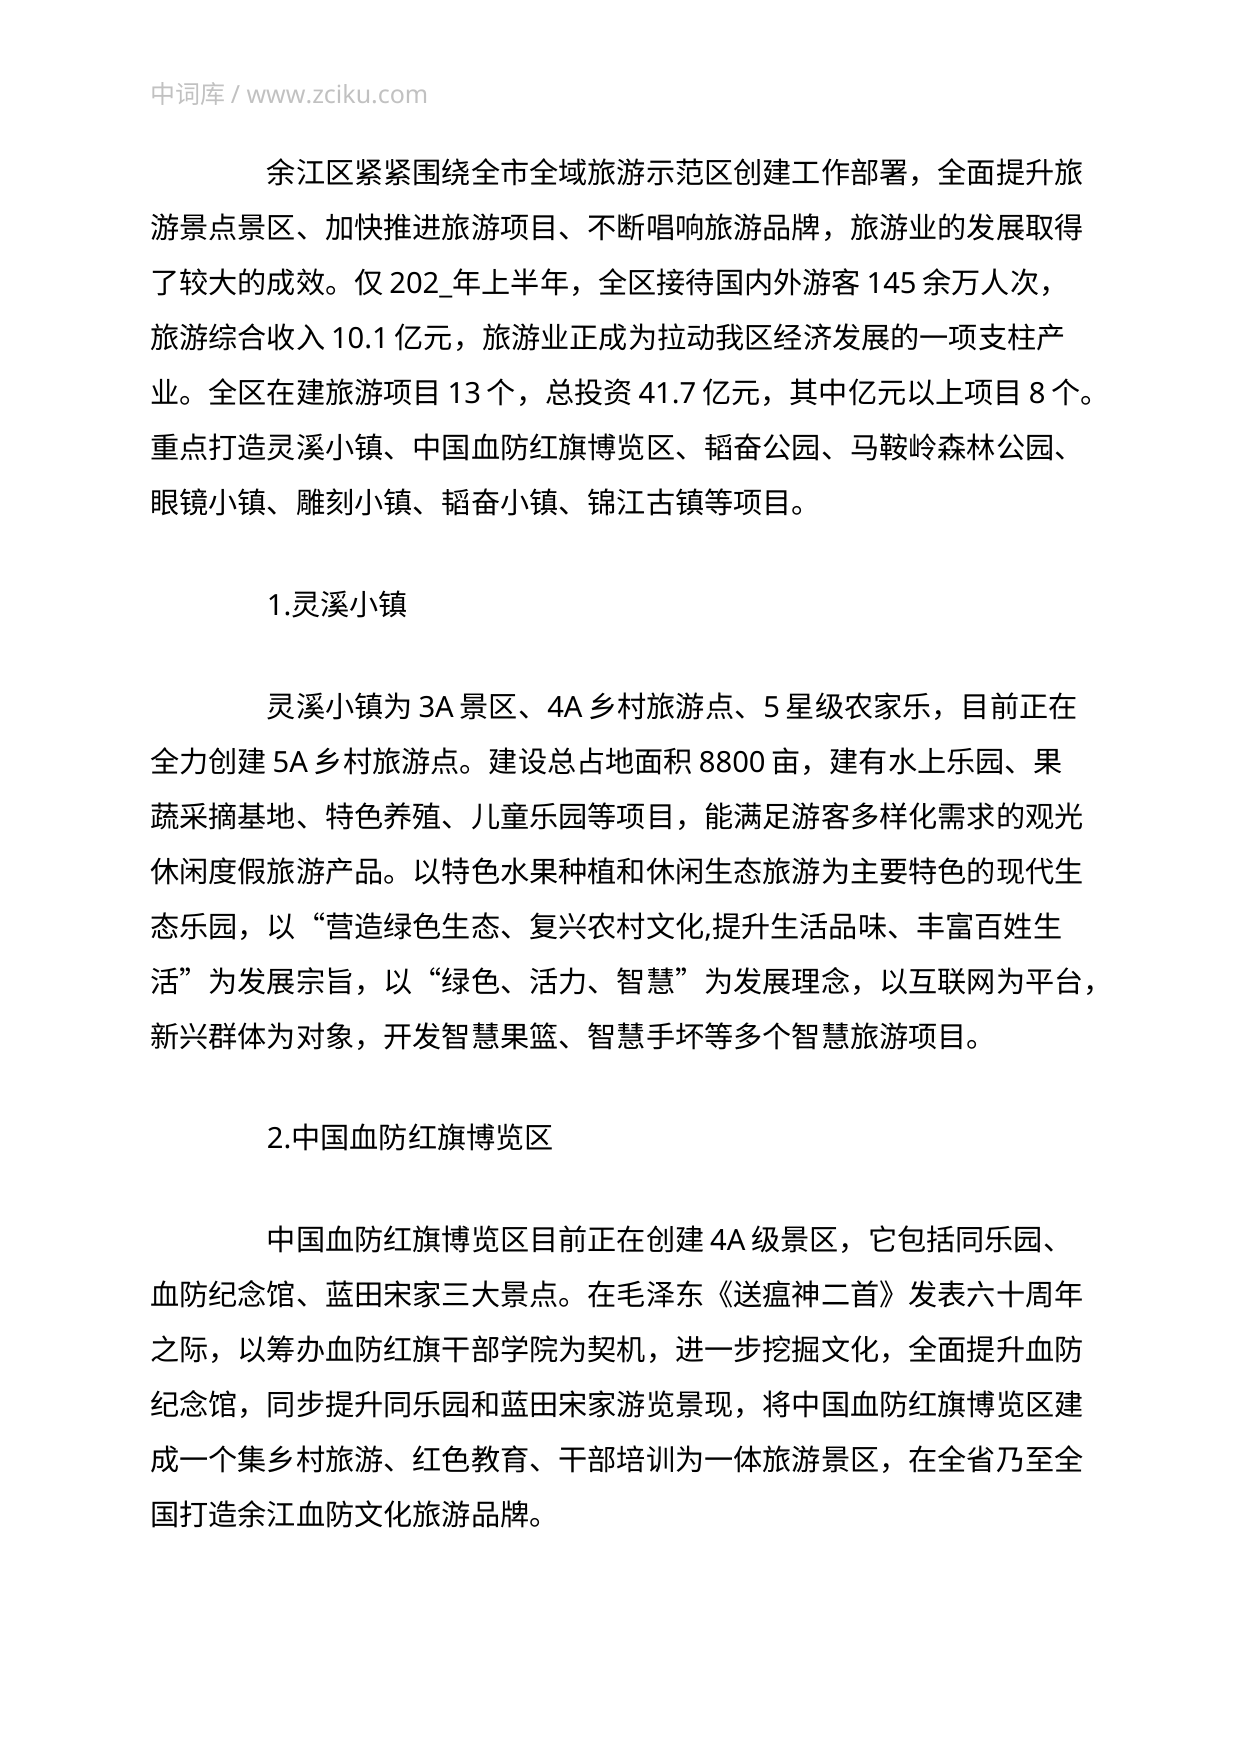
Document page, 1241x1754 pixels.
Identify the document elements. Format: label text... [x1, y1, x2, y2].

text 中国血防红旗博览区目前正在创建4A级景区，它包括同乐园、血防纪念馆、蓝田宋家三大景点。在毛泽东《送瘟神二首》发表六十周年之际，以筹办血防红旗干部学院为契机，进一步挖掘文化，全面提升血防纪念馆，同步提升同乐园和蓝田宋家游览景现，将中国血防红旗博览区建成一个集乡村旅游、红色教育、干部培训为一体旅游景区，在全省乃至全国打造余江血防文化旅游品牌。 [150, 1217, 1090, 1534]
text 1.灵溪小镇 [150, 581, 1090, 624]
text 灵溪小镇为3A景区、4A乡村旅游点、5星级农家乐，目前正在全力创建5A乡村旅游点。建设总占地面积8800亩，建有水上乐园、果蔬采摘基地、特色养殖、儿童乐园等项目，能满足游客多样化需求的观光休闲度假旅游产品。以特色水果种植和休闲生态旅游为主要特色的现代生态乐园，以“营造绿色生态、复兴农村文化,提升生活品味、丰富百姓生活”为发展宗旨，以“绿色、活力、智慧”为发展理念，以互联网为平台，新兴群体为对象，开发智慧果篮、智慧手坏等多个智慧旅游项目。 [150, 683, 1090, 1055]
text 2.中国血防红旗博览区 [150, 1115, 1090, 1157]
text 余江区紧紧围绕全市全域旅游示范区创建工作部署，全面提升旅游景点景区、加快推进旅游项目、不断唱响旅游品牌，旅游业的发展取得了较大的成效。仅202_年上半年，全区接待国内外游客145余万人次，旅游综合收入10.1亿元，旅游业正成为拉动我区经济发展的一项支柱产业。全区在建旅游项目13个，总投资41.7亿元，其中亿元以上项目8个。重点打造灵溪小镇、中国血防红旗博览区、韬奋公园、马鞍岭森林公园、眼镜小镇、雕刻小镇、韬奋小镇、锦江古镇等项目。 [150, 150, 1090, 522]
